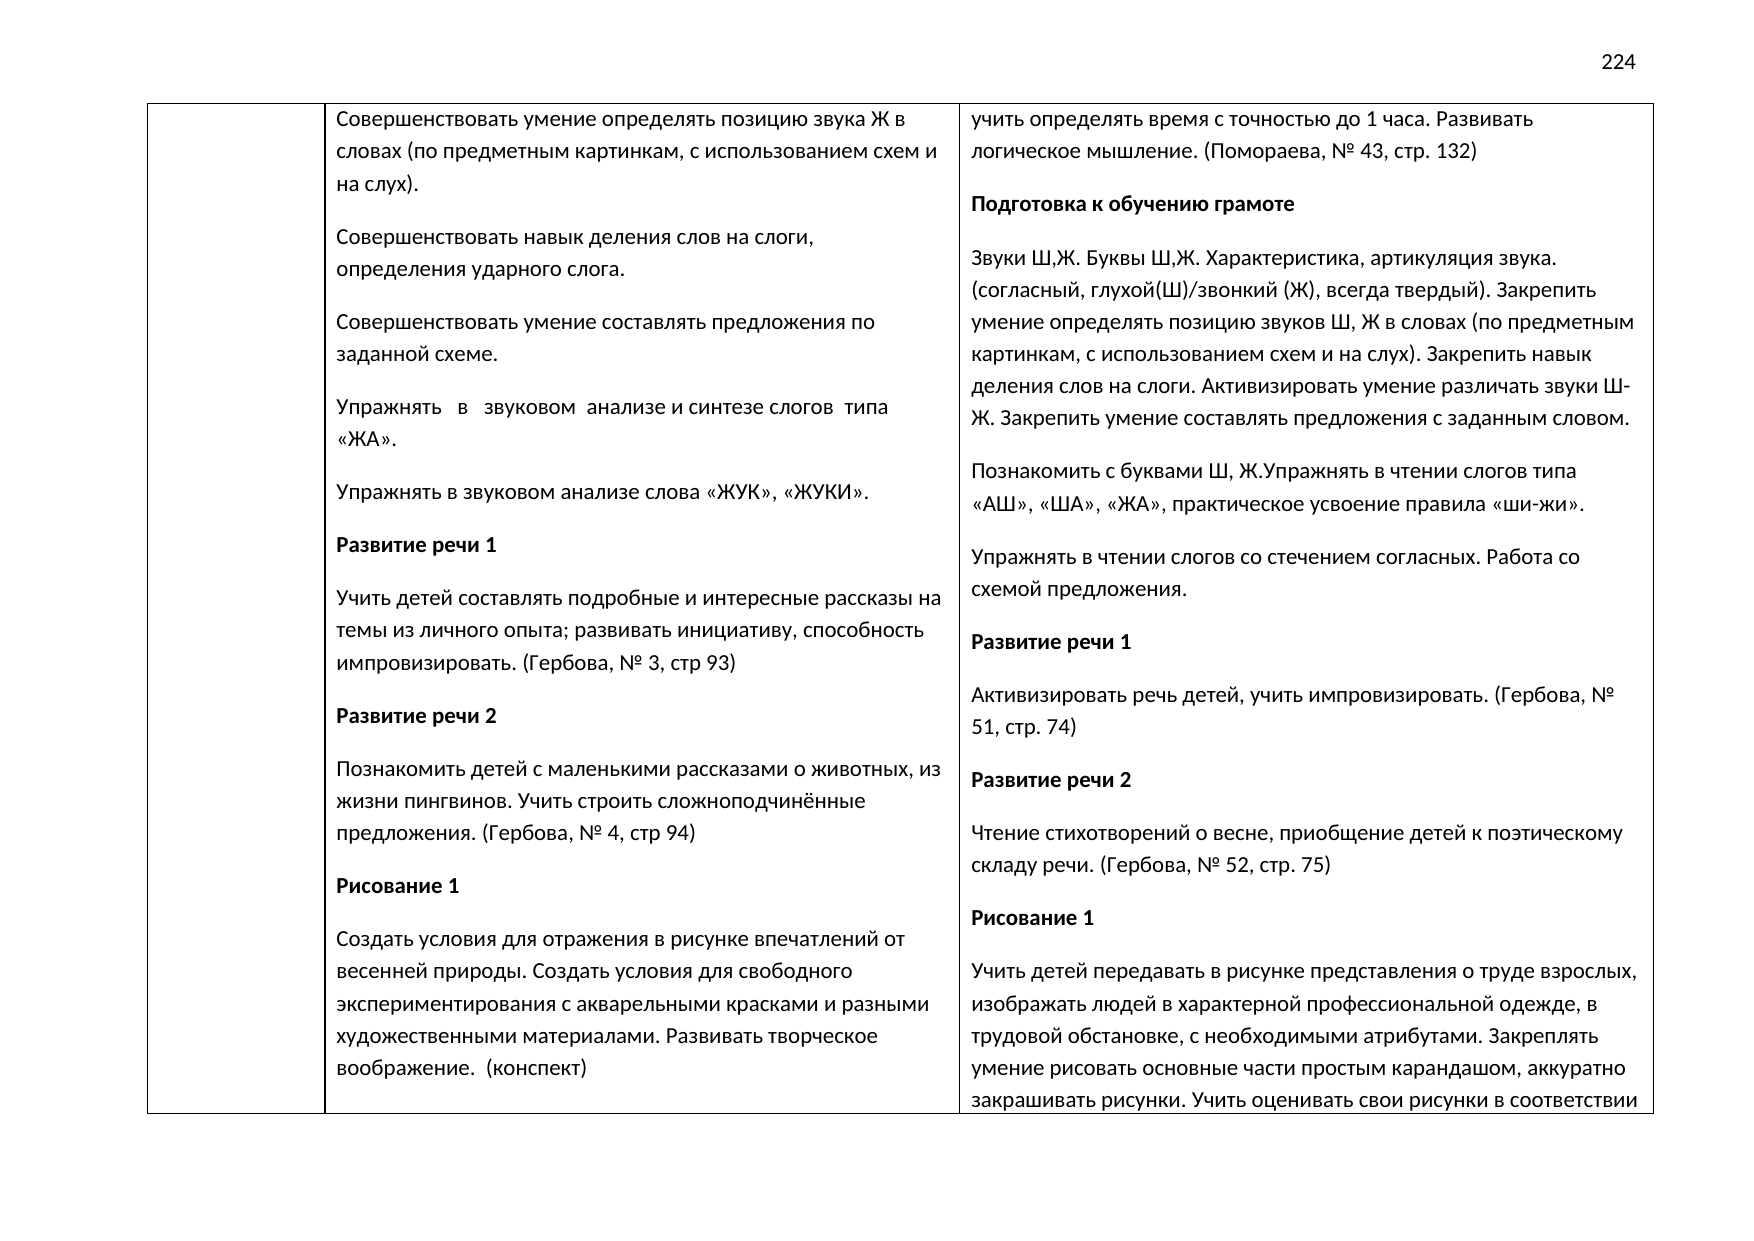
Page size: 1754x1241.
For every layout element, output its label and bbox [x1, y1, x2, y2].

table_cell [960, 104, 1653, 1113]
table_cell [326, 104, 959, 1113]
